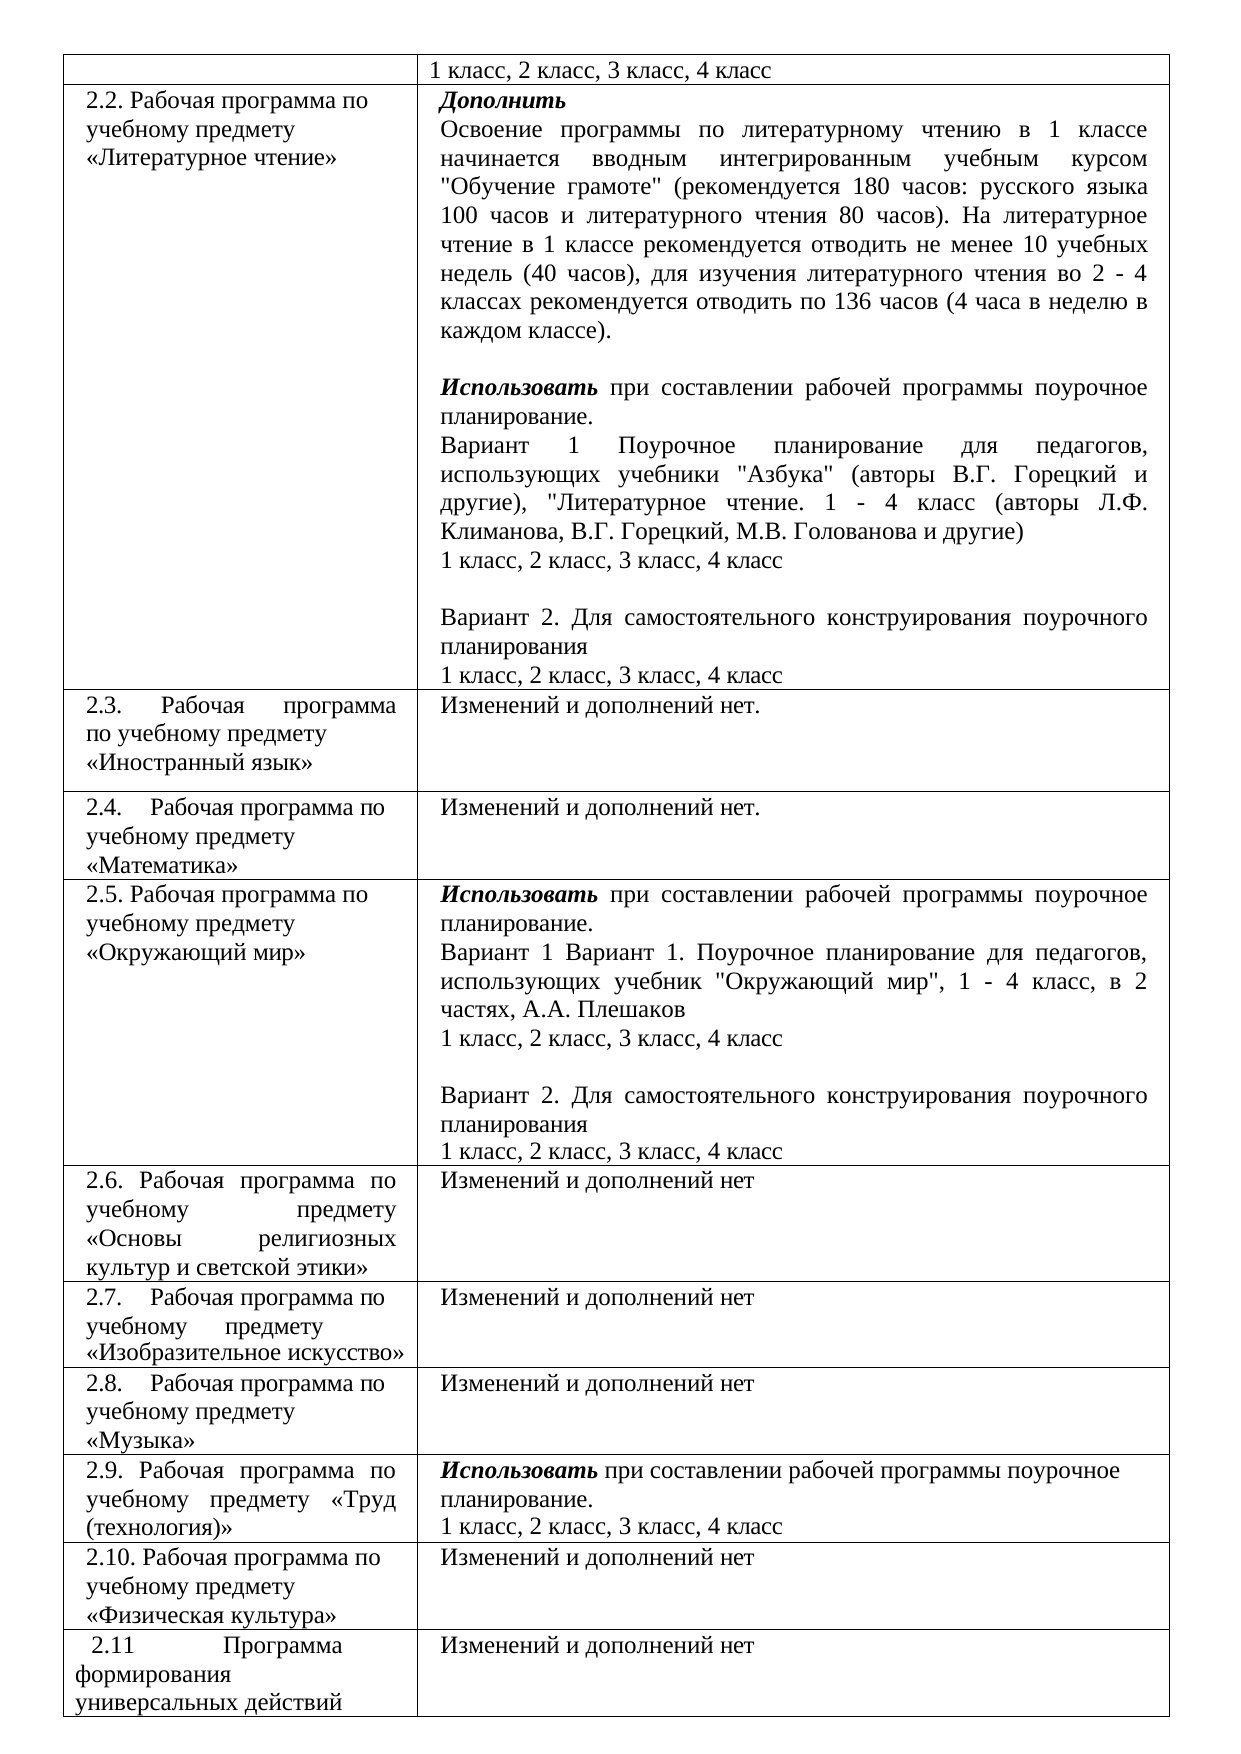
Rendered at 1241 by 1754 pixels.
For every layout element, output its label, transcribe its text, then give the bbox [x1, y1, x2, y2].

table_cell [64, 1630, 417, 1716]
table_cell 2.9. Рабочая программа по учебному предмету «Труд (технология)» [64, 1455, 417, 1542]
table_cell Изменений и дополнений нет [418, 1282, 1169, 1367]
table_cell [418, 1543, 1169, 1629]
table_cell Использовать при составлении рабочей программы поурочное планирование. 1 класс, 2 класс, 3 класс, 4 класс [418, 1455, 1169, 1542]
table_cell Дополнить Освоение программы по литературному чтению в 1 классе начинается вводным интегрированным учебным курсом "Обучение грамоте" (рекомендуется 180 часов: русского языка 100 часов и литературного чтения 80 часов). На литературное чтение в 1 классе рекомендуется отводить не менее 10 учебных недель (40 часов), для изучения литературного чтения во 2 - 4 классах рекомендуется отводить по 136 часов (4 часа в неделю в каждом классе). Использовать при составлении рабочей программы поурочное планирование. Вариант 1 Поурочное планирование для педагогов, использующих учебники "Азбука" (авторы В.Г. Горецкий и другие), "Литературное чтение. 1 - 4 класс (авторы Л.Ф. Климанова, В.Г. Горецкий, М.В. Голованова и другие) 1 класс, 2 класс, 3 класс, 4 класс Вариант 2. Для самостоятельного конструирования поурочного планирования 1 класс, 2 класс, 3 класс, 4 класс [418, 85, 1169, 689]
table_cell 2.5. Рабочая программа по учебному предмету «Окружающий мир» [64, 880, 417, 1165]
table_cell 2.8. Рабочая программа по учебному предмету «Музыка» [64, 1368, 417, 1454]
table_cell 2.2. Рабочая программа по учебному предмету «Литературное чтение» [64, 85, 417, 689]
table_cell Изменений и дополнений нет [418, 1368, 1169, 1454]
table_cell Изменений и дополнений нет. [418, 792, 1169, 878]
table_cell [418, 55, 1169, 84]
table_cell 2.3. Рабочая программа по учебному предмету «Иностранный язык» [64, 690, 417, 791]
table_cell 2.6. Рабочая программа по учебному предмету «Основы религиозных культур и светской этики» [64, 1166, 417, 1281]
table_cell 2.7. Рабочая программа по учебному предмету «Изобразительное искусство» [64, 1282, 417, 1367]
table_cell 2.4. Рабочая программа по учебному предмету «Математика» [64, 792, 417, 878]
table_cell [418, 1630, 1169, 1716]
table_cell Изменений и дополнений нет. [418, 690, 1169, 791]
table_cell Использовать при составлении рабочей программы поурочное планирование. Вариант 1 Вариант 1. Поурочное планирование для педагогов, использующих учебник "Окружающий мир", 1 - 4 класс, в 2 частях, А.А. Плешаков 1 класс, 2 класс, 3 класс, 4 класс Вариант 2. Для самостоятельного конструирования поурочного планирования 1 класс, 2 класс, 3 класс, 4 класс [418, 880, 1169, 1165]
table_cell 2.10. Рабочая программа по учебному предмету «Физическая культура» [64, 1543, 417, 1629]
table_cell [64, 55, 417, 84]
table_cell Изменений и дополнений нет [418, 1166, 1169, 1281]
